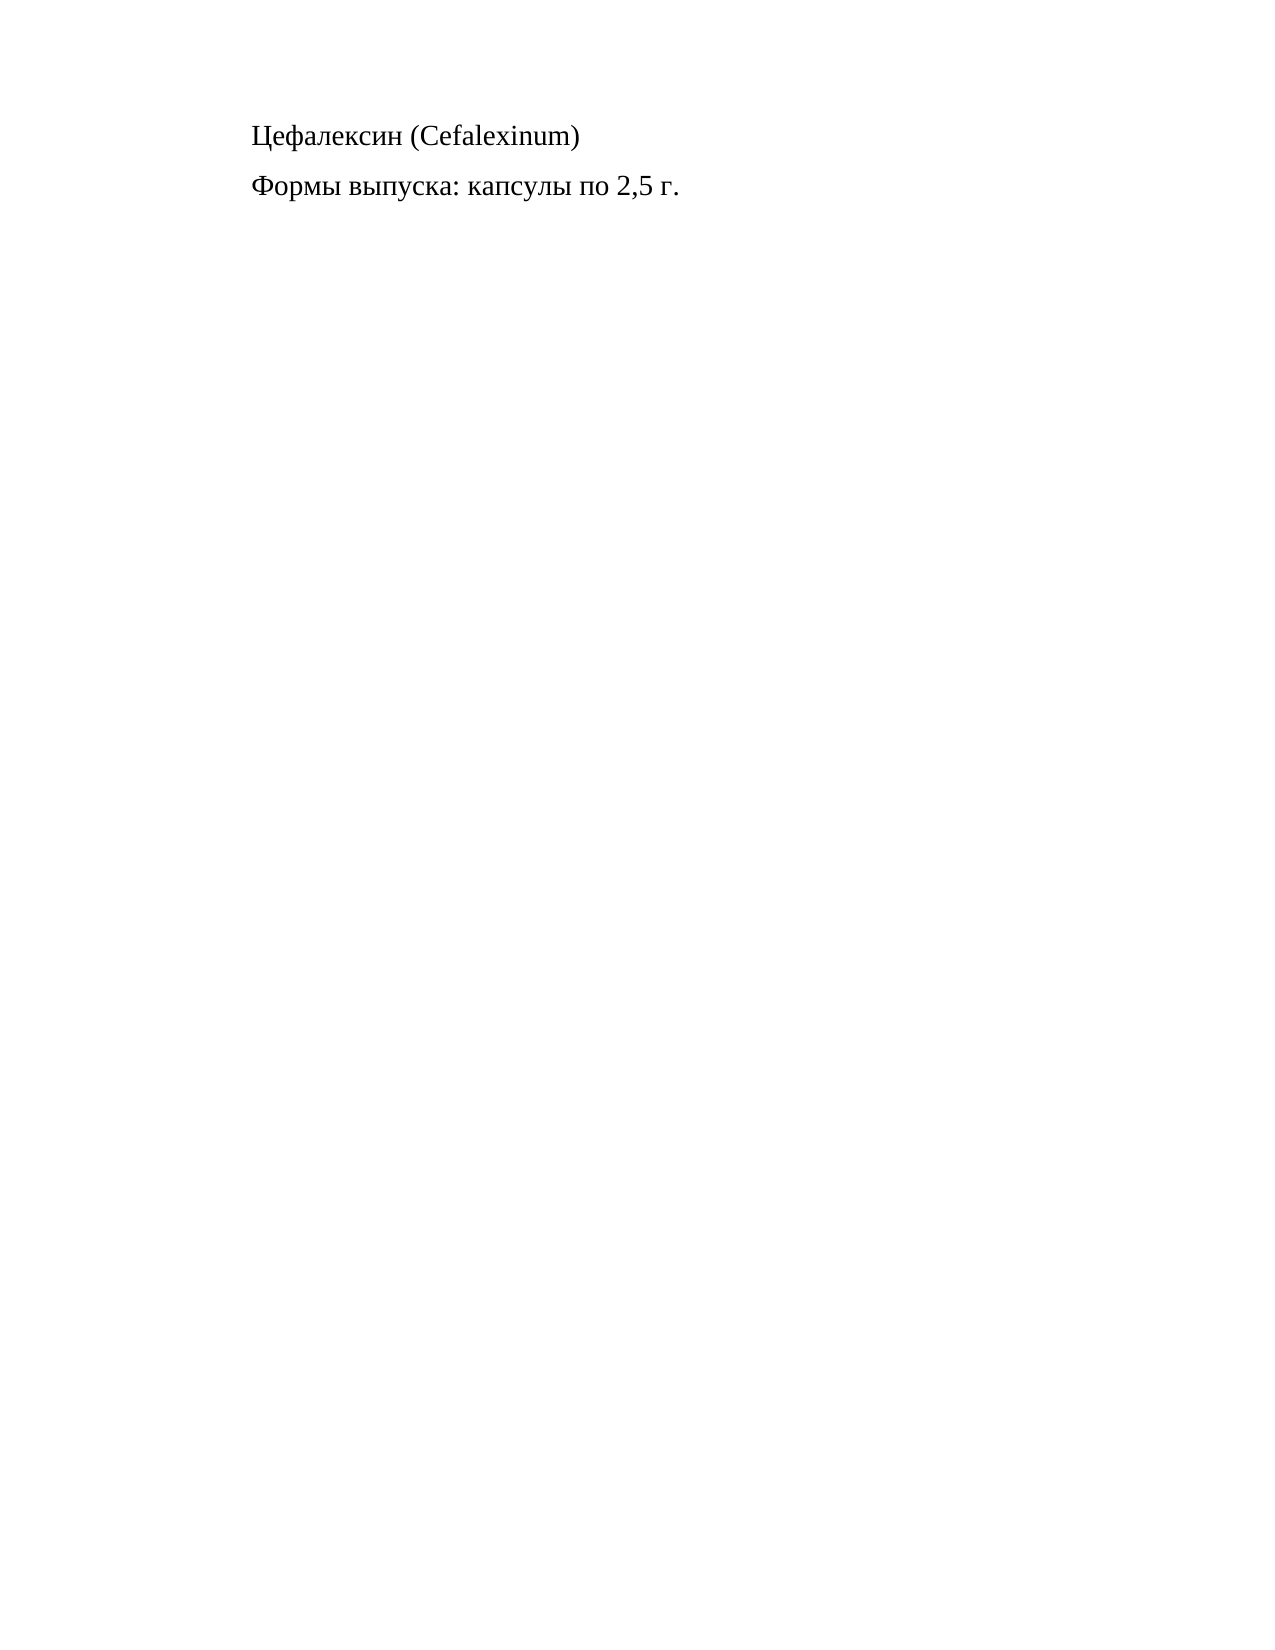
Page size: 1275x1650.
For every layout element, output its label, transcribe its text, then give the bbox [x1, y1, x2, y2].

text Цефалексин (Cefalexinum) [177, 118, 1186, 152]
text Формы выпуска: капсулы по 2,5 г. [177, 168, 1186, 202]
